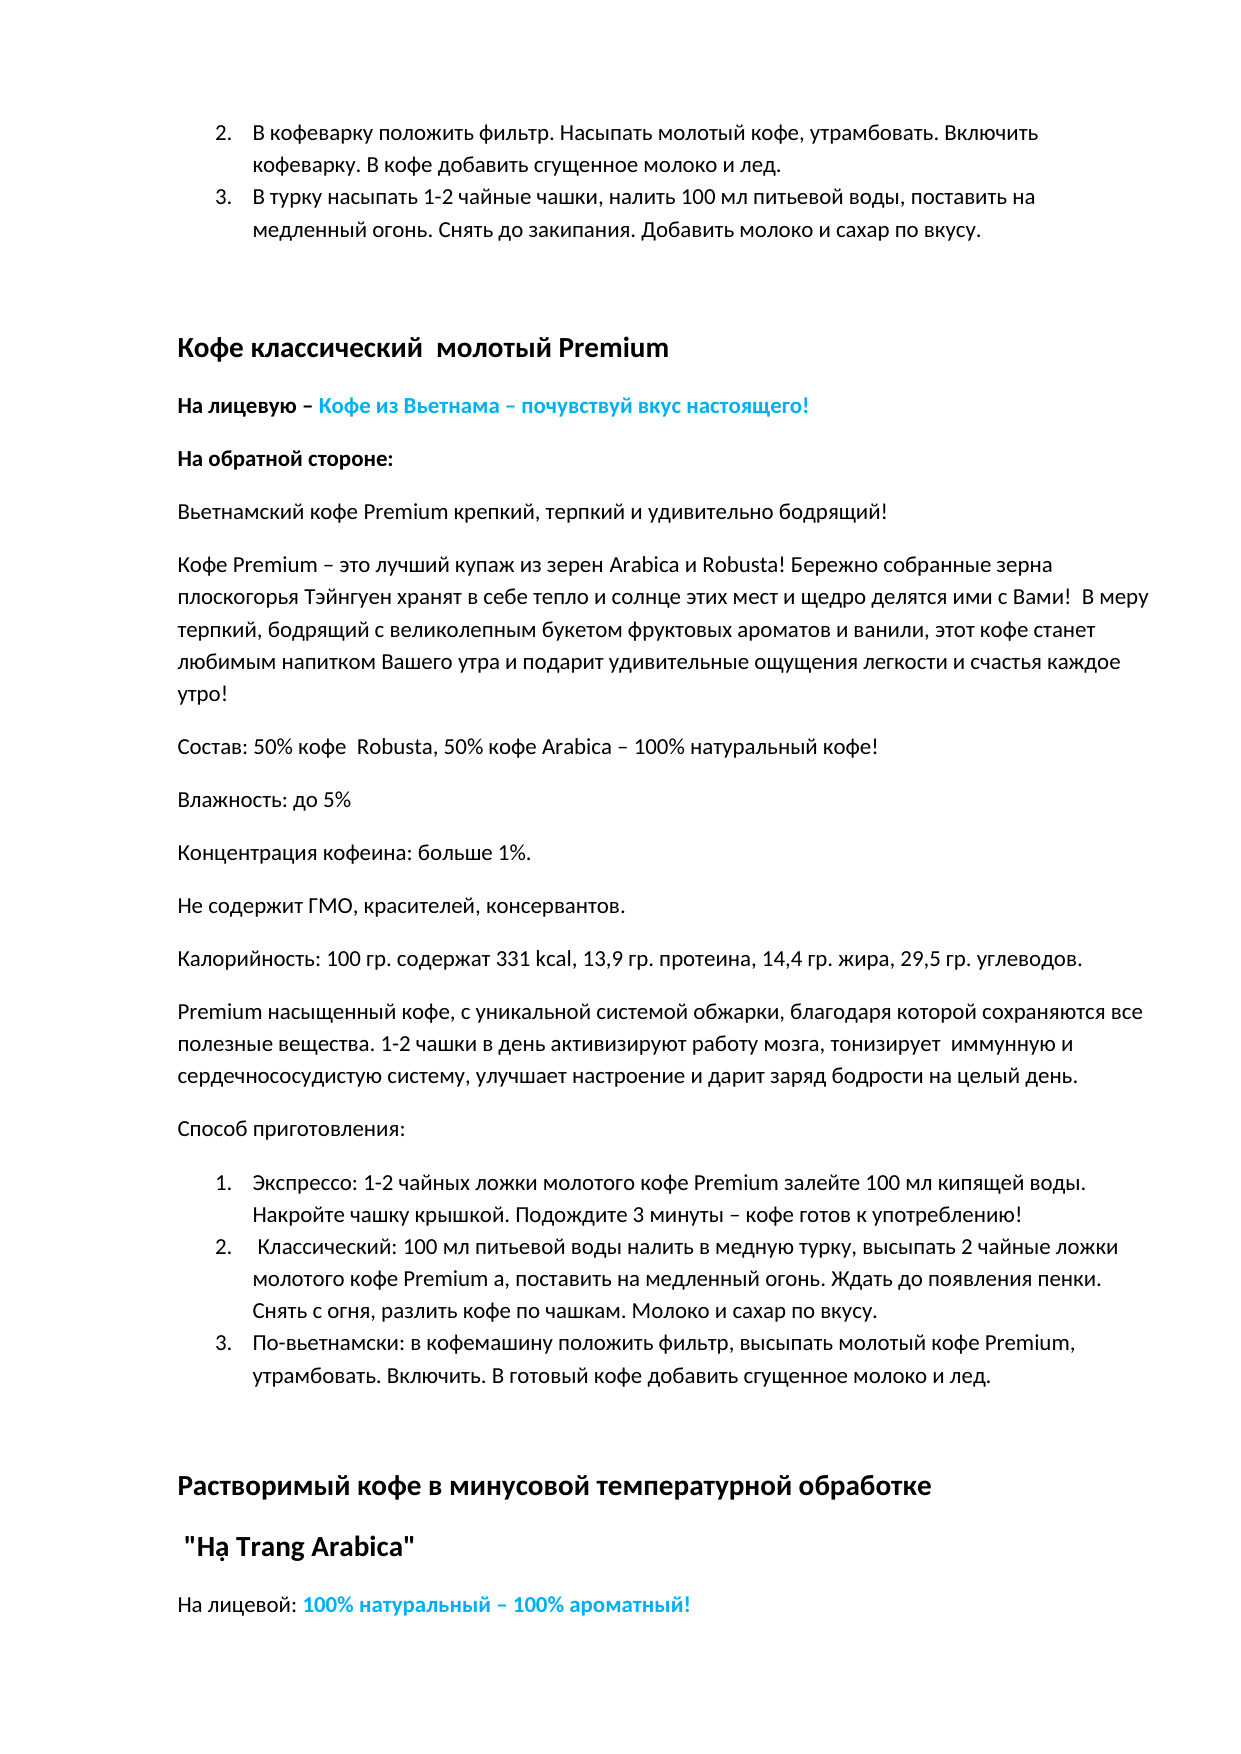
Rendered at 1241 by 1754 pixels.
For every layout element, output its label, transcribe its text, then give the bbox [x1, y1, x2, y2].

list По-вьетнамски: в кофемашину положить фильтр, высыпать молотый кофе Premium, утрамбовать. Включить. В готовый кофе добавить сгущенное молоко и лед. [215, 1328, 1152, 1389]
list Классический: 100 мл питьевой воды налить в медную турку, высыпать 2 чайные ложки молотого кофе Premium a, поставить на медленный огонь. Ждать до появления пенки. Снять с огня, разлить кофе по чашкам. Молоко и сахар по вкусу. [215, 1232, 1152, 1324]
text На лицевую – Кофе из Вьетнама – почувствуй вкус настоящего! [177, 391, 1152, 419]
text Кофе классический молотый Premium [177, 329, 1152, 365]
text "Hạ Trang Arabica" [177, 1528, 1152, 1564]
text Не содержит ГМО, красителей, консервантов. [177, 891, 1152, 919]
text Влажность: до 5% [177, 785, 1152, 813]
text Концентрация кофеина: больше 1%. [177, 838, 1152, 866]
text Вьетнамский кофе Premium крепкий, терпкий и удивительно бодрящий! [177, 497, 1152, 525]
text Кофе Premium – это лучший купаж из зерен Arabica и Robusta! Бережно собранные зерна плоскогорья Тэйнгуен хранят в себе тепло и солнце этих мест и щедро делятся ими с Вами! В меру терпкий, бодрящий с великолепным букетом фруктовых ароматов и ванили, этот кофе станет любимым напитком Вашего утра и подарит удивительные ощущения легкости и счастья каждое утро! [177, 550, 1152, 707]
text На обратной стороне: [177, 444, 1152, 472]
list В турку насыпать 1-2 чайные чашки, налить 100 мл питьевой воды, поставить на медленный огонь. Снять до закипания. Добавить молоко и сахар по вкусу. [215, 182, 1152, 243]
text Способ приготовления: [177, 1114, 1152, 1143]
text Состав: 50% кофе Robusta, 50% кофе Arabica – 100% натуральный кофе! [177, 732, 1152, 760]
text На лицевой: 100% натуральный – 100% ароматный! [177, 1590, 1152, 1618]
text Калорийность: 100 гр. содержат 331 kcal, 13,9 гр. протеина, 14,4 гр. жира, 29,5 гр. углеводов. [177, 944, 1152, 972]
list В кофеварку положить фильтр. Насыпать молотый кофе, утрамбовать. Включить кофеварку. В кофе добавить сгущенное молоко и лед. [215, 118, 1152, 178]
text Premium насыщенный кофе, с уникальной системой обжарки, благодаря которой сохраняются все полезные вещества. 1-2 чашки в день активизируют работу мозга, тонизирует иммунную и сердечнососудистую систему, улучшает настроение и дарит заряд бодрости на целый день. [177, 997, 1152, 1089]
list Экспрессо: 1-2 чайных ложки молотого кофе Premium залейте 100 мл кипящей воды. Накройте чашку крышкой. Подождите 3 минуты – кофе готов к употреблению! [215, 1168, 1152, 1228]
text Растворимый кофе в минусовой температурной обработке [177, 1467, 1152, 1502]
